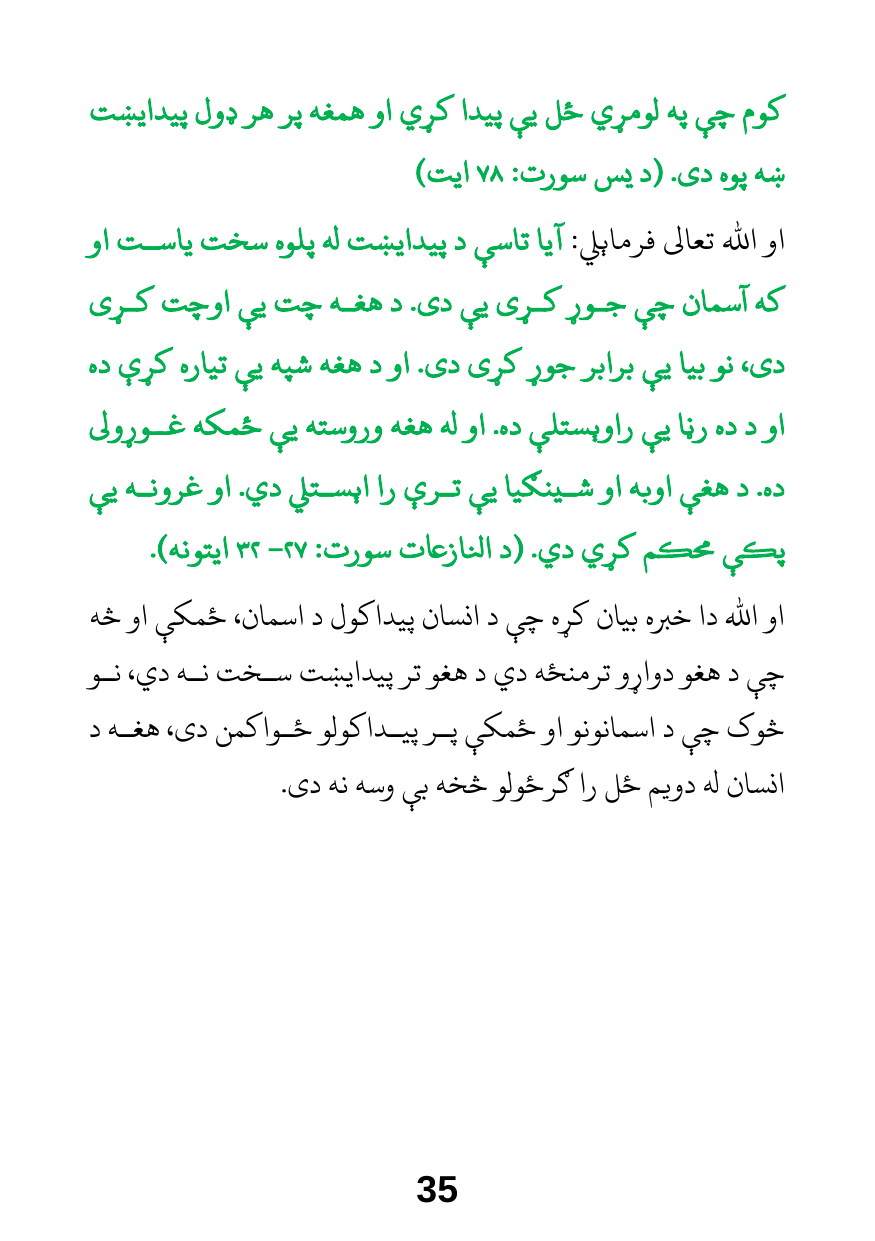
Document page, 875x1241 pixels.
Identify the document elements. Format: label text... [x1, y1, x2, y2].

text او الله دا خبره بيان کړه چې د انسان پيداکول د اسمان، ځمکې او څه چې د هغو دواړو ترمنځه دي د هغو تر پيدايښت سخت نه دي، نو څوک چې د اسمانونو او ځمکې پر پيداکولو ځواکمن دی، هغه د انسان له دويم ځل را ګرځولو څخه بې وسه نه دی. [89, 588, 785, 813]
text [89, 82, 785, 200]
text او الله تعالی فرماېلي: آيا تاسې د پيدايښت له پلوه سخت ياست او که آسمان چې جوړ کړی يې دی. د هغه چت یې اوچت کړی دی، نو بیا یې برابر جوړ کړی دی. او د هغه شپه يې تياره کړې ده او د ده رڼا یې راوېستلې ده. او له هغه وروسته يې ځمکه غوړولی ده. د هغې اوبه او شينګيا يې ترې را اېستلي دي. او غرونه يې پکې محکم کړي دي. (د النازعات سورت: ۲۷- ۳۲ ايتونه). [89, 212, 785, 576]
